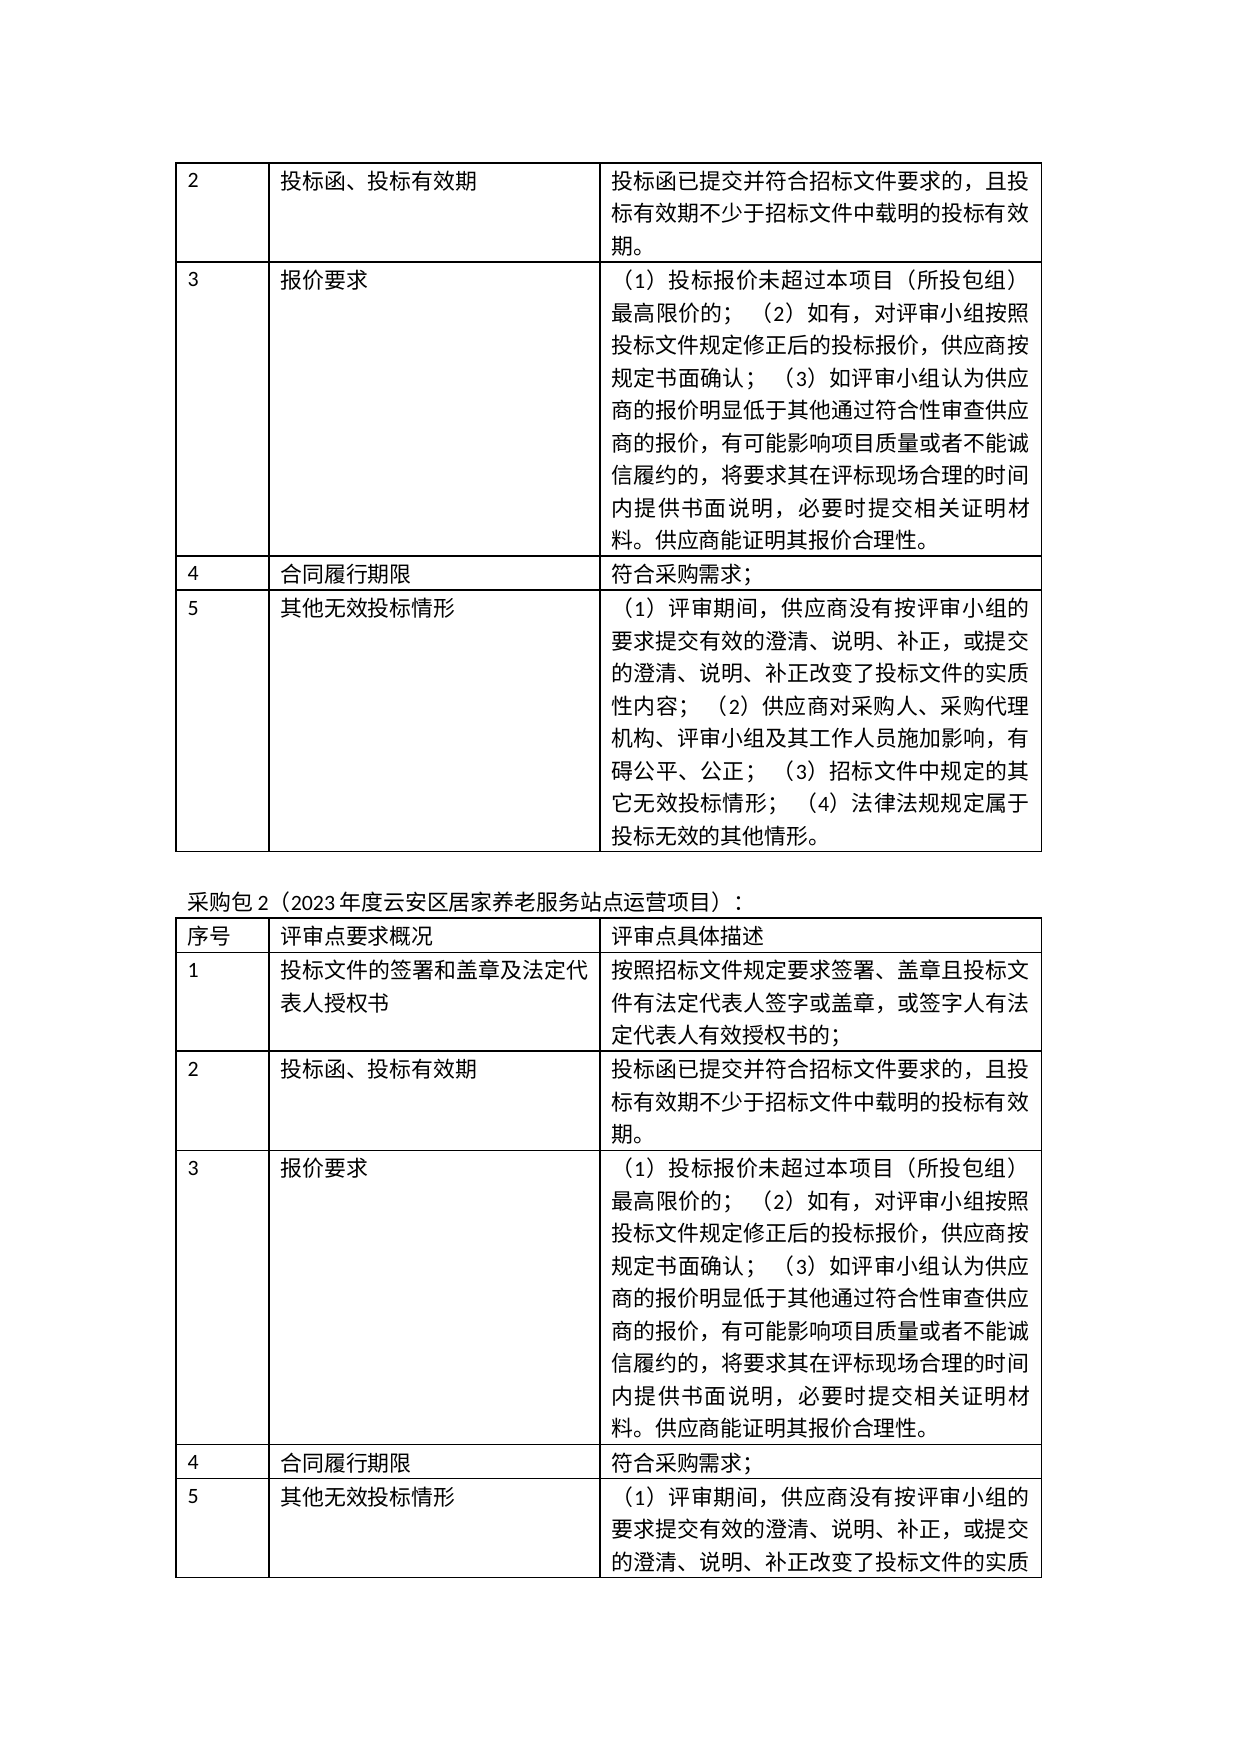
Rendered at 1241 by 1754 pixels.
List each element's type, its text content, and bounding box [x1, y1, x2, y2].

table_cell 2 [177, 164, 268, 261]
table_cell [601, 1479, 1041, 1577]
table_cell 合同履行期限 [270, 1445, 599, 1478]
table_header 序号 [177, 919, 268, 951]
table_cell 5 [177, 1479, 268, 1577]
table_cell 投标函、投标有效期 [270, 164, 599, 261]
table_header 评审点具体描述 [601, 919, 1041, 951]
table_cell 报价要求 [270, 1151, 599, 1443]
table_cell 2 [177, 1052, 268, 1149]
table_cell 合同履行期限 [270, 557, 599, 589]
table_cell 4 [177, 1445, 268, 1478]
table_cell （1）投标报价未超过本项目（所投包组）最高限价的； （2）如有，对评审小组按照投标文件规定修正后的投标报价，供应商按规定书面确认； （3）如评审小组认为供应商的报价明显低于其他通过符合性审查供应商的报价，有可能影响项目质量或者不能诚信履约的，将要求其在评标现场合理的时间内提供书面说明，必要时提交相关证明材料。供应商能证明其报价合理性。 [601, 1151, 1041, 1443]
table_cell 投标文件的签署和盖章及法定代表人授权书 [270, 953, 599, 1050]
table_cell 按照招标文件规定要求签署、盖章且投标文件有法定代表人签字或盖章，或签字人有法定代表人有效授权书的； [601, 953, 1041, 1050]
table_header 评审点要求概况 [270, 919, 599, 951]
table_cell 符合采购需求； [601, 1445, 1041, 1478]
table_cell 投标函已提交并符合招标文件要求的，且投标有效期不少于招标文件中载明的投标有效期。 [601, 164, 1041, 261]
table_cell 3 [177, 1151, 268, 1443]
text 采购包2（2023年度云安区居家养老服务站点运营项目）： [187, 885, 1053, 917]
table_cell （1）投标报价未超过本项目（所投包组）最高限价的； （2）如有，对评审小组按照投标文件规定修正后的投标报价，供应商按规定书面确认； （3）如评审小组认为供应商的报价明显低于其他通过符合性审查供应商的报价，有可能影响项目质量或者不能诚信履约的，将要求其在评标现场合理的时间内提供书面说明，必要时提交相关证明材料。供应商能证明其报价合理性。 [601, 263, 1041, 555]
table_cell 投标函、投标有效期 [270, 1052, 599, 1149]
table_cell 3 [177, 263, 268, 555]
table_cell 1 [177, 953, 268, 1050]
table_cell （1）评审期间，供应商没有按评审小组的要求提交有效的澄清、说明、补正，或提交的澄清、说明、补正改变了投标文件的实质性内容； （2）供应商对采购人、采购代理机构、评审小组及其工作人员施加影响，有碍公平、公正； （3）招标文件中规定的其它无效投标情形； （4）法律法规规定属于投标无效的其他情形。 [601, 591, 1041, 851]
table_cell 符合采购需求； [601, 557, 1041, 589]
table_cell 其他无效投标情形 [270, 1479, 599, 1577]
table_cell 其他无效投标情形 [270, 591, 599, 851]
table_cell 投标函已提交并符合招标文件要求的，且投标有效期不少于招标文件中载明的投标有效期。 [601, 1052, 1041, 1149]
table_cell 5 [177, 591, 268, 851]
table_cell 4 [177, 557, 268, 589]
table_cell 报价要求 [270, 263, 599, 555]
